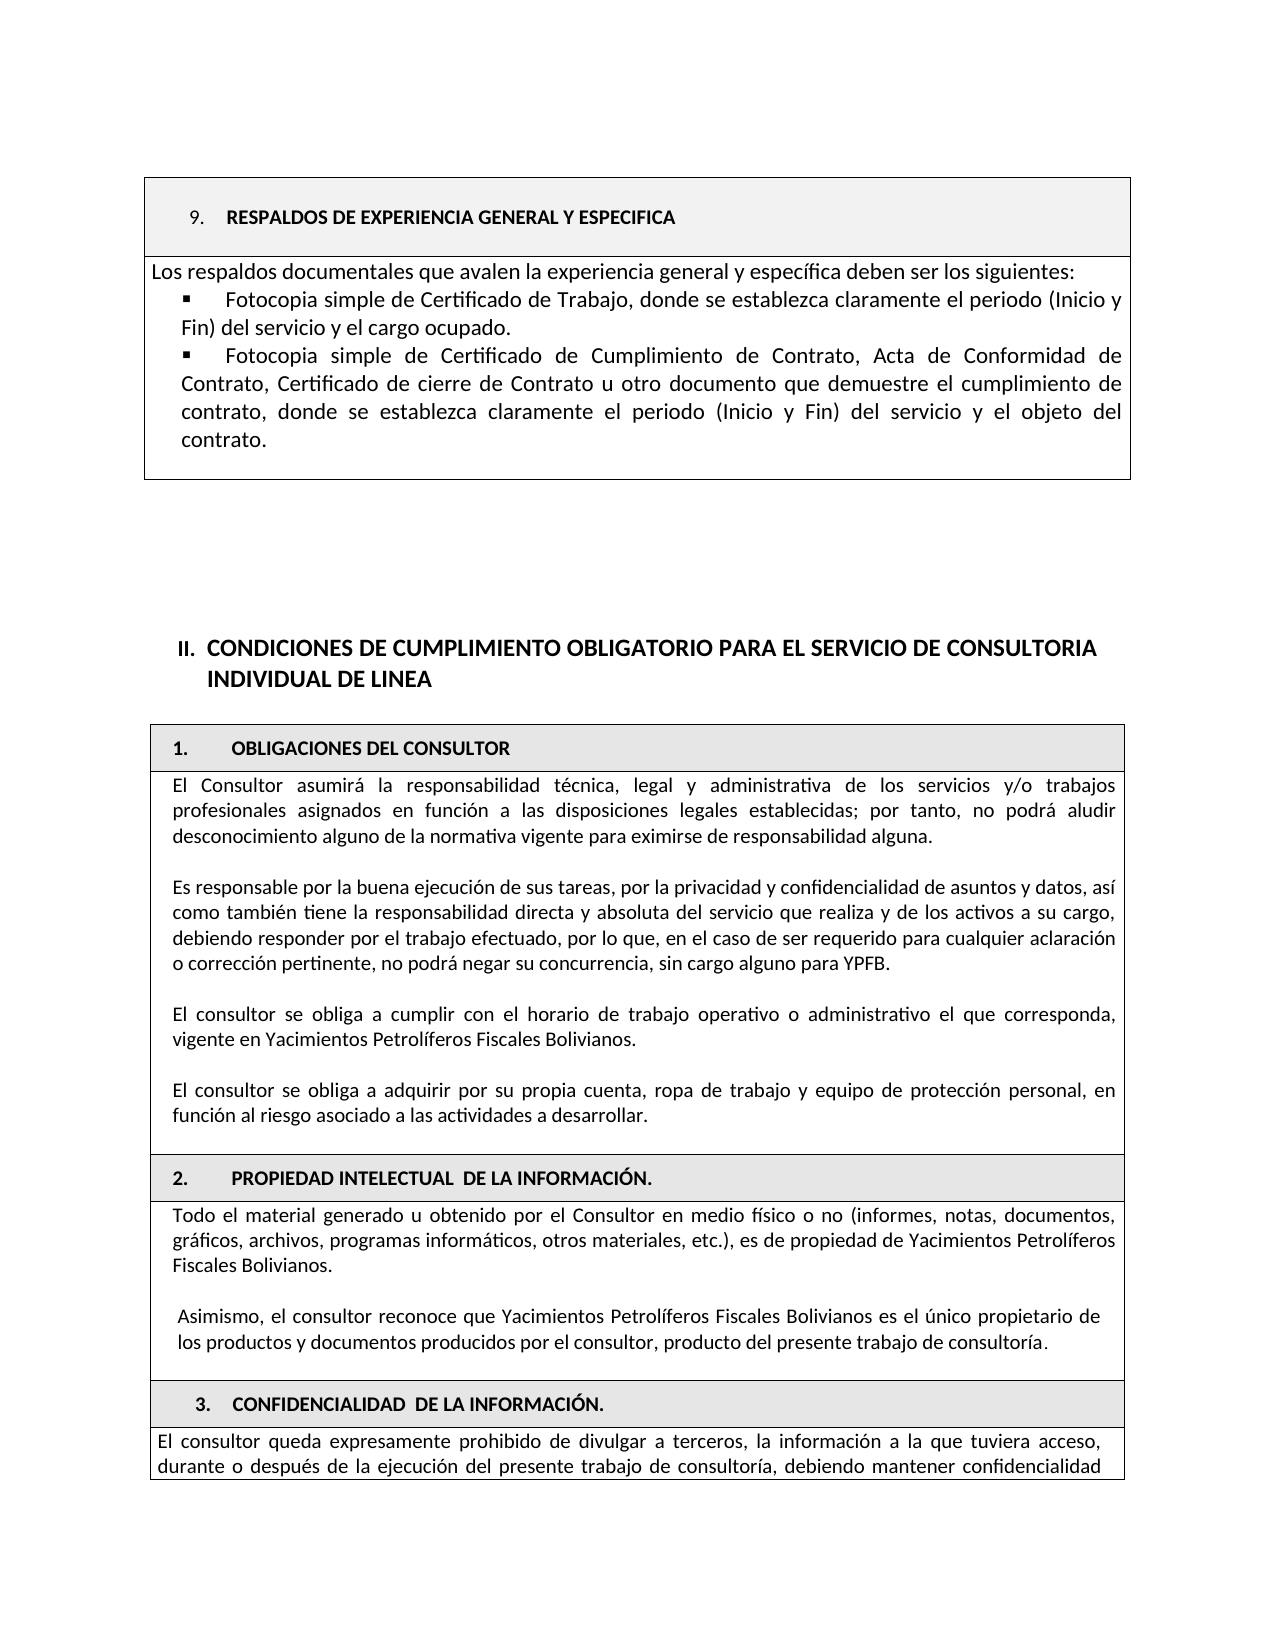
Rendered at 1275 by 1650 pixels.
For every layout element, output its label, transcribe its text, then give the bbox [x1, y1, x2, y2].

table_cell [151, 1428, 1124, 1479]
table_header OBLIGACIONES DEL CONSULTOR [151, 725, 1124, 771]
table_cell El Consultor asumirá la responsabilidad técnica, legal y administrativa de los servicios y/o trabajos profesionales asignados en función a las disposiciones legales establecidas; por tanto, no podrá aludir desconocimiento alguno de la normativa vigente para eximirse de responsabilidad alguna. Es responsable por la buena ejecución de sus tareas, por la privacidad y confidencialidad de asuntos y datos, así como también tiene la responsabilidad directa y absoluta del servicio que realiza y de los activos a su cargo, debiendo responder por el trabajo efectuado, por lo que, en el caso de ser requerido para cualquier aclaración o corrección pertinente, no podrá negar su concurrencia, sin cargo alguno para YPFB. El consultor se obliga a cumplir con el horario de trabajo operativo o administrativo el que corresponda, vigente en Yacimientos Petrolíferos Fiscales Bolivianos. El consultor se obliga a adquirir por su propia cuenta, ropa de trabajo y equipo de protección personal, en función al riesgo asociado a las actividades a desarrollar. [151, 772, 1124, 1153]
table_cell CONFIDENCIALIDAD DE LA INFORMACIÓN. [151, 1381, 1124, 1427]
table_cell Todo el material generado u obtenido por el Consultor en medio físico o no (informes, notas, documentos, gráficos, archivos, programas informáticos, otros materiales, etc.), es de propiedad de Yacimientos Petrolíferos Fiscales Bolivianos. Asimismo, el consultor reconoce que Yacimientos Petrolíferos Fiscales Bolivianos es el único propietario de los productos y documentos producidos por el consultor, producto del presente trabajo de consultoría. [151, 1202, 1124, 1380]
table_cell Los respaldos documentales que avalen la experiencia general y específica deben ser los siguientes: Fotocopia simple de Certificado de Trabajo, donde se establezca claramente el periodo (Inicio y Fin) del servicio y el cargo ocupado. Fotocopia simple de Certificado de Cumplimiento de Contrato, Acta de Conformidad de Contrato, Certificado de cierre de Contrato u otro documento que demuestre el cumplimiento de contrato, donde se establezca claramente el periodo (Inicio y Fin) del servicio y el objeto del contrato. [145, 257, 1130, 479]
table_cell RESPALDOS DE EXPERIENCIA GENERAL Y ESPECIFICA [145, 178, 1130, 256]
list CONDICIONES DE CUMPLIMIENTO OBLIGATORIO PARA EL SERVICIO DE CONSULTORIA INDIVIDUAL DE LINEA [177, 632, 1098, 693]
table_cell PROPIEDAD INTELECTUAL DE LA INFORMACIÓN. [151, 1155, 1124, 1201]
